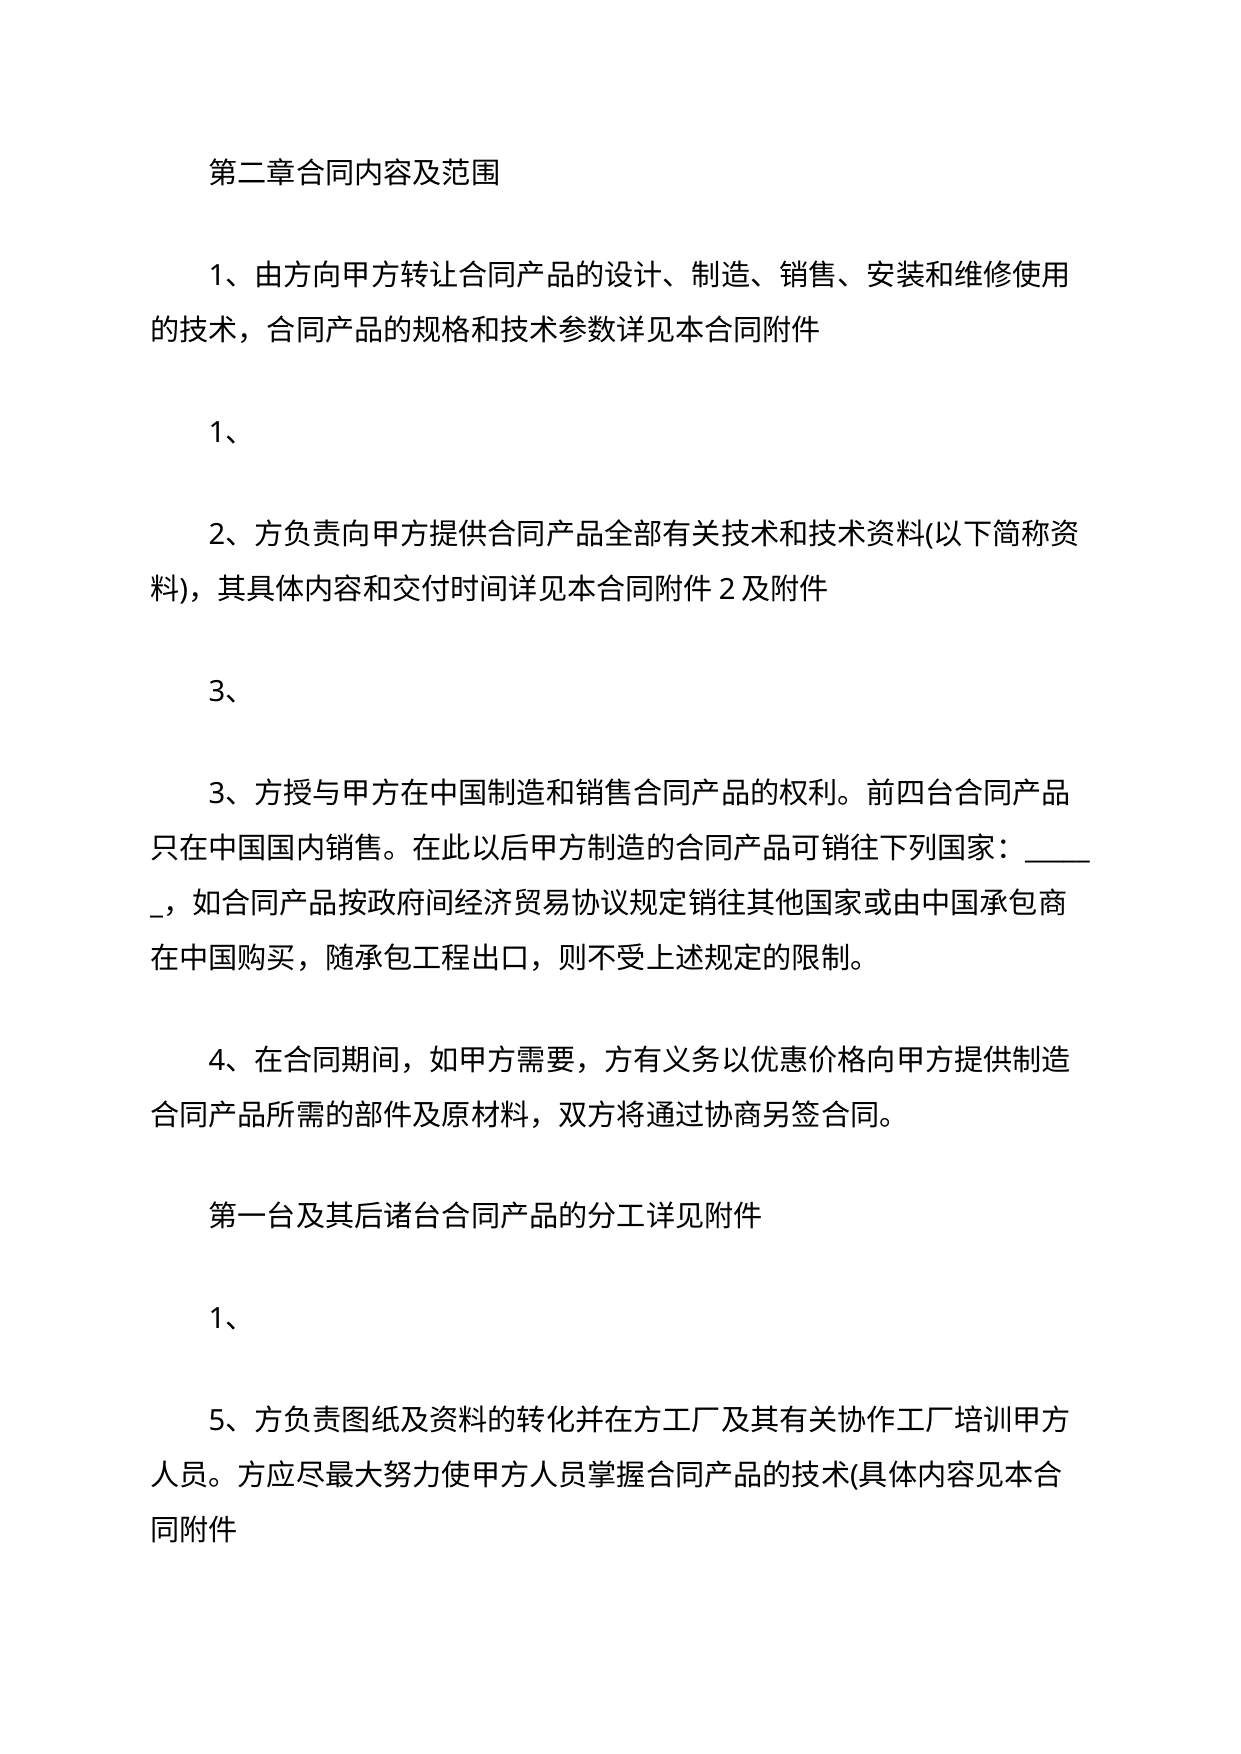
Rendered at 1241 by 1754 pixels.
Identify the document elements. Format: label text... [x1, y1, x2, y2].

text 2、方负责向甲方提供合同产品全部有关技术和技术资料(以下简称资料)，其具体内容和交付时间详见本合同附件2及附件 [150, 511, 1090, 608]
text 5、方负责图纸及资料的转化并在方工厂及其有关协作工厂培训甲方人员。方应尽最大努力使甲方人员掌握合同产品的技术(具体内容见本合同附件 [150, 1397, 1090, 1549]
text 1、 [150, 1295, 1090, 1337]
text 1、由方向甲方转让合同产品的设计、制造、销售、安装和维修使用的技术，合同产品的规格和技术参数详见本合同附件 [150, 252, 1090, 349]
text 第二章合同内容及范围 [150, 150, 1090, 192]
text 第一台及其后诸台合同产品的分工详见附件 [150, 1193, 1090, 1235]
text 1、 [150, 408, 1090, 451]
text 4、在合同期间，如甲方需要，方有义务以优惠价格向甲方提供制造合同产品所需的部件及原材料，双方将通过协商另签合同。 [150, 1036, 1090, 1133]
text 3、 [150, 667, 1090, 710]
text 3、方授与甲方在中国制造和销售合同产品的权利。前四台合同产品只在中国国内销售。在此以后甲方制造的合同产品可销往下列国家：______，如合同产品按政府间经济贸易协议规定销往其他国家或由中国承包商在中国购买，随承包工程出口，则不受上述规定的限制。 [150, 769, 1090, 977]
